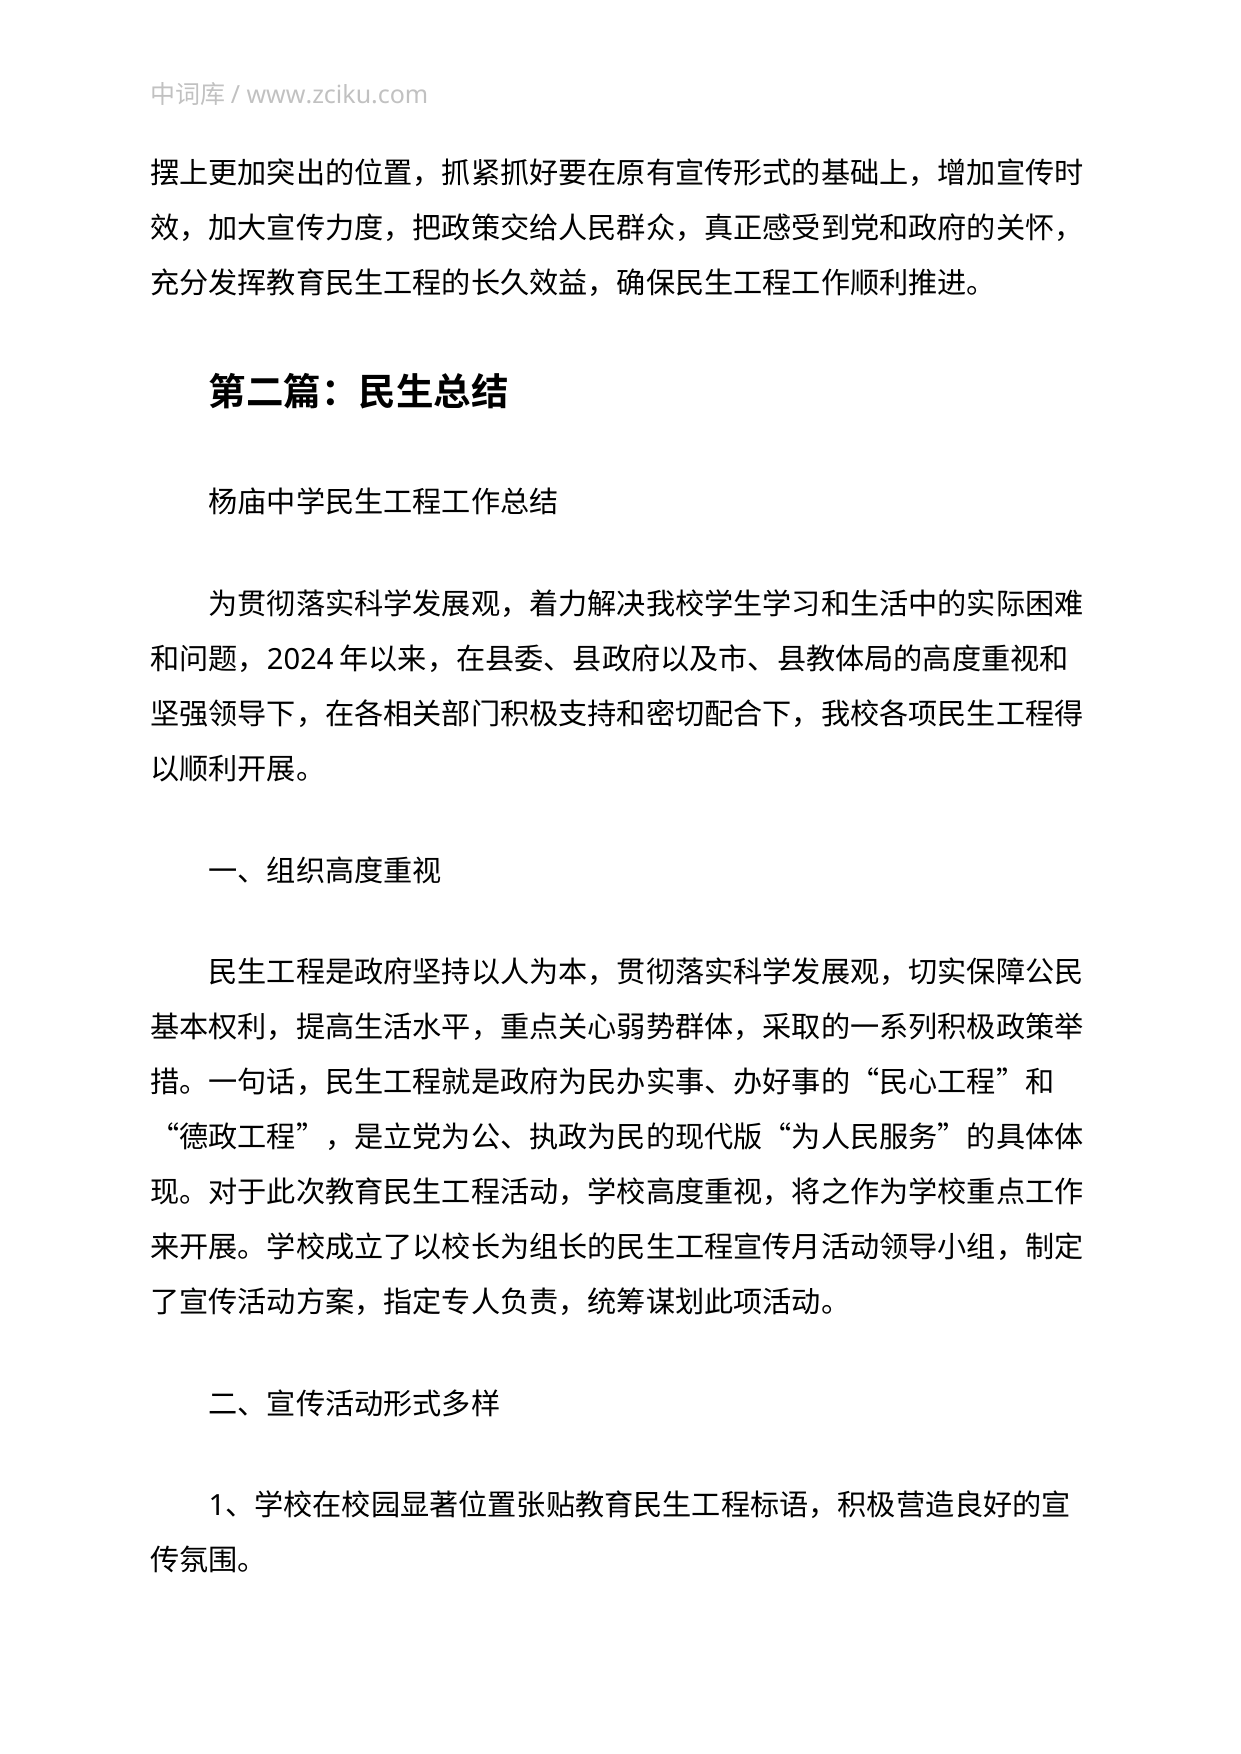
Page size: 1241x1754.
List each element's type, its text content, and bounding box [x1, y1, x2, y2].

text 民生工程是政府坚持以人为本，贯彻落实科学发展观，切实保障公民基本权利，提高生活水平，重点关心弱势群体，采取的一系列积极政策举措。一句话，民生工程就是政府为民办实事、办好事的“民心工程”和“德政工程”，是立党为公、执政为民的现代版“为人民服务”的具体体现。对于此次教育民生工程活动，学校高度重视，将之作为学校重点工作来开展。学校成立了以校长为组长的民生工程宣传月活动领导小组，制定了宣传活动方案，指定专人负责，统筹谋划此项活动。 [150, 949, 1090, 1321]
text 杨庙中学民生工程工作总结 [150, 479, 1090, 521]
text 为贯彻落实科学发展观，着力解决我校学生学习和生活中的实际困难和问题，2024年以来，在县委、县政府以及市、县教体局的高度重视和坚强领导下，在各相关部门积极支持和密切配合下，我校各项民生工程得以顺利开展。 [150, 581, 1090, 788]
text 二、宣传活动形式多样 [150, 1380, 1090, 1422]
text 第二篇：民生总结 [150, 362, 1090, 416]
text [150, 150, 1090, 302]
text 一、组织高度重视 [150, 847, 1090, 889]
text 1、学校在校园显著位置张贴教育民生工程标语，积极营造良好的宣传氛围。 [150, 1482, 1090, 1579]
